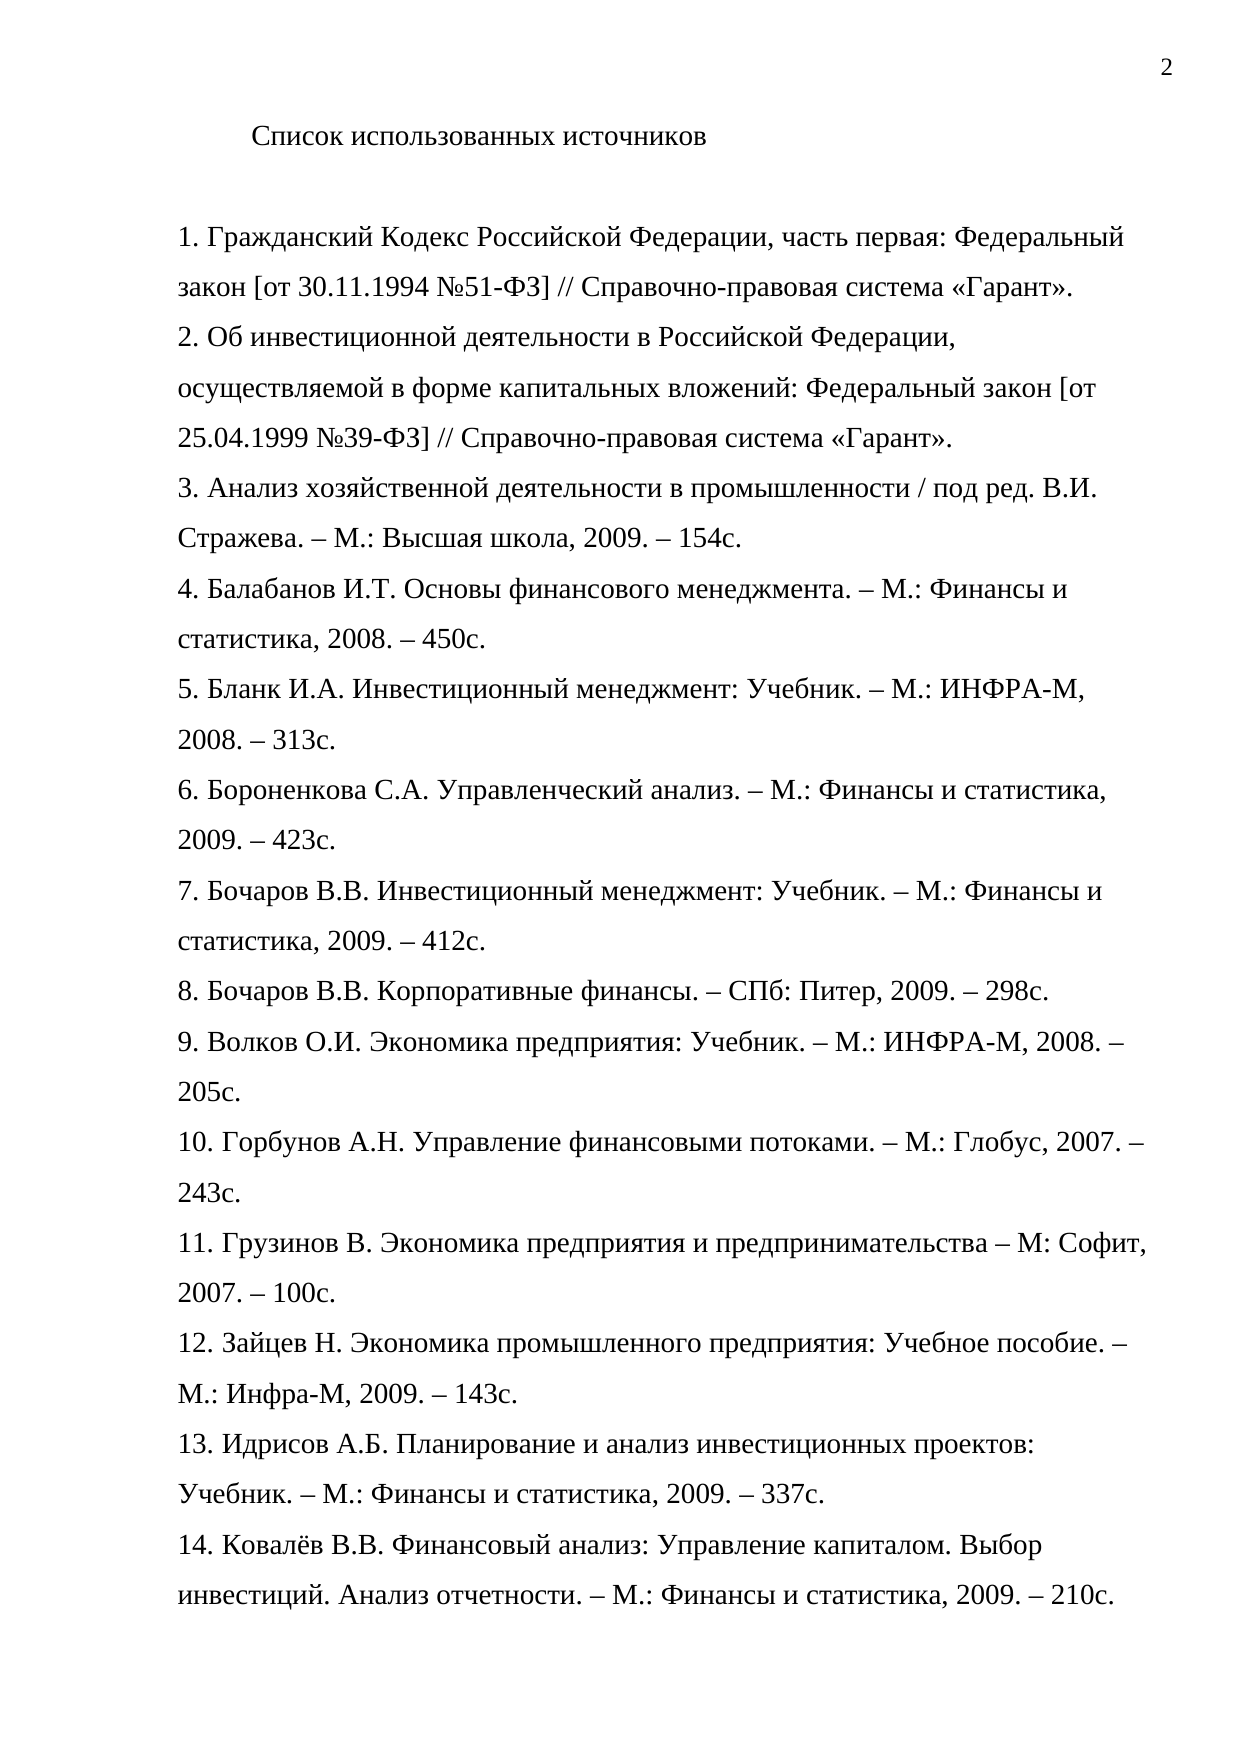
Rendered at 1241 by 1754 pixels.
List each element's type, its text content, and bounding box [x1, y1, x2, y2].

list Гражданский Кодекс Российской Федерации, часть первая: Федеральный закон [от 30.11.1994 №51-ФЗ] // Справочно-правовая система «Гарант». [177, 219, 1152, 303]
text Список использованных источников [221, 118, 1152, 152]
list Бочаров В.В. Корпоративные финансы. – СПб: Питер, 2009. – 298с. [177, 973, 1152, 1007]
list Об инвестиционной деятельности в Российской Федерации, осуществляемой в форме капитальных вложений: Федеральный закон [от 25.04.1999 №39-ФЗ] // Справочно-правовая система «Гарант». [177, 319, 1152, 453]
list Анализ хозяйственной деятельности в промышленности / под ред. В.И. Стражева. – М.: Высшая школа, 2009. – 154с. [177, 470, 1152, 554]
list Зайцев Н. Экономика промышленного предприятия: Учебное пособие. – М.: Инфра-М, 2009. – 143с. [177, 1326, 1152, 1409]
list Балабанов И.Т. Основы финансового менеджмента. – М.: Финансы и статистика, 2008. – 450с. [177, 571, 1152, 655]
list Горбунов А.Н. Управление финансовыми потоками. – М.: Глобус, 2007. – 243с. [177, 1124, 1152, 1208]
list Ковалёв В.В. Финансовый анализ: Управление капиталом. Выбор инвестиций. Анализ отчетности. – М.: Финансы и статистика, 2009. – 210с. [177, 1527, 1152, 1611]
list Бочаров В.В. Инвестиционный менеджмент: Учебник. – М.: Финансы и статистика, 2009. – 412с. [177, 873, 1152, 957]
list Грузинов В. Экономика предприятия и предпринимательства – М: Софит, 2007. – 100с. [177, 1225, 1152, 1309]
list Бланк И.А. Инвестиционный менеджмент: Учебник. – М.: ИНФРА-М, 2008. – 313с. [177, 672, 1152, 755]
list Бороненкова С.А. Управленческий анализ. – М.: Финансы и статистика, 2009. – 423с. [177, 772, 1152, 856]
list Идрисов А.Б. Планирование и анализ инвестиционных проектов: Учебник. – М.: Финансы и статистика, 2009. – 337с. [177, 1426, 1152, 1510]
list Волков О.И. Экономика предприятия: Учебник. – М.: ИНФРА-М, 2008. – 205с. [177, 1024, 1152, 1108]
